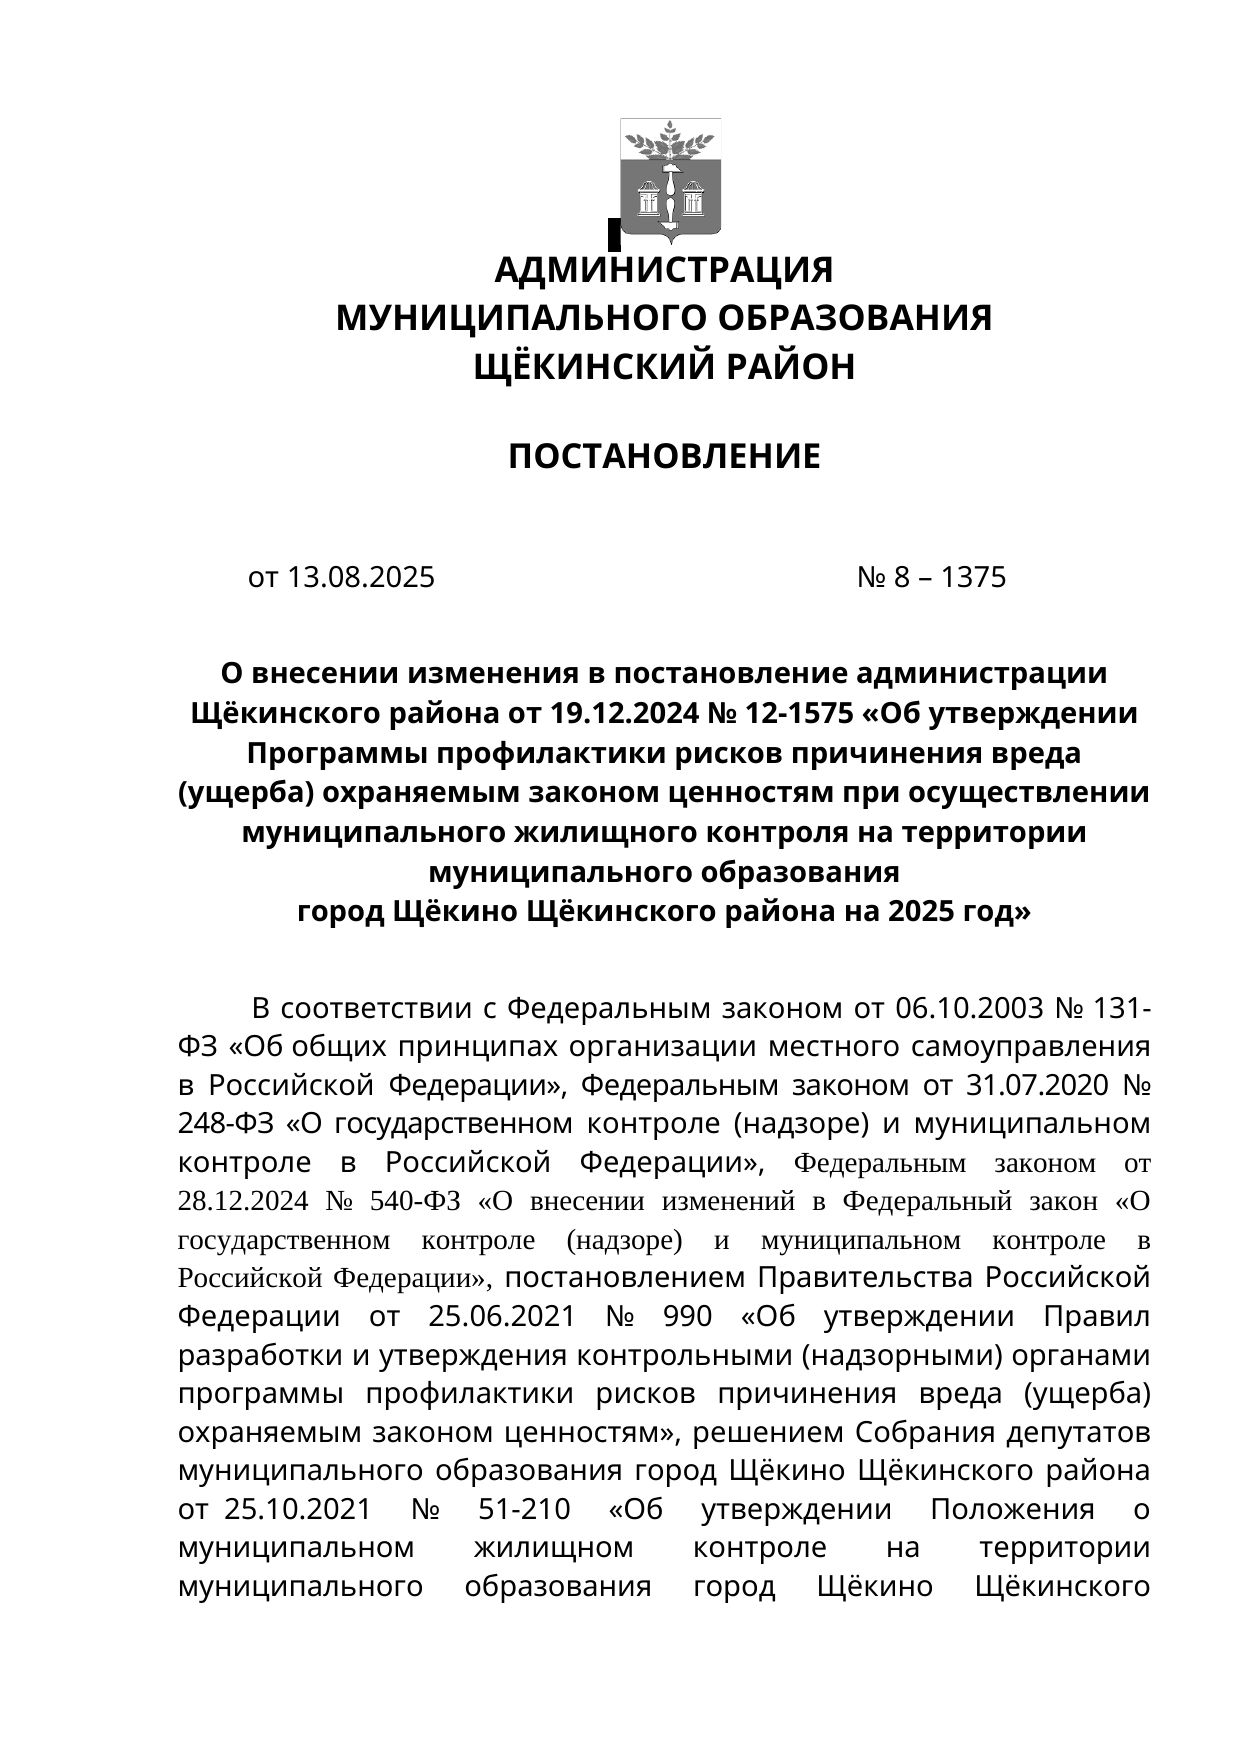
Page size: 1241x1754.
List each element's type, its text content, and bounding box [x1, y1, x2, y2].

text О внесении изменения в постановление администрации [177, 653, 1152, 692]
text ЩЁКИНСКИЙ РАЙОН [177, 341, 1152, 389]
picture [620, 118, 722, 245]
table_header от 13.08.2025 [236, 556, 845, 596]
text Щёкинского района от 19.12.2024 № 12-1575 «Об утверждении Программы профилактики рисков причинения вреда (ущерба) охраняемым законом ценностям при осуществлении муниципального жилищного контроля на территории муниципального образования [177, 692, 1152, 891]
text АДМИНИСТРАЦИЯ [177, 245, 1152, 293]
table_header № 8 – 1375 [845, 556, 1096, 596]
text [177, 987, 1152, 1604]
text МУНИЦИПАЛЬНОГО ОБРАЗОВАНИЯ [177, 293, 1152, 341]
text город Щёкино Щёкинского района на 2025 год» [177, 891, 1152, 930]
text ПОСТАНОВЛЕНИЕ [177, 452, 1152, 473]
